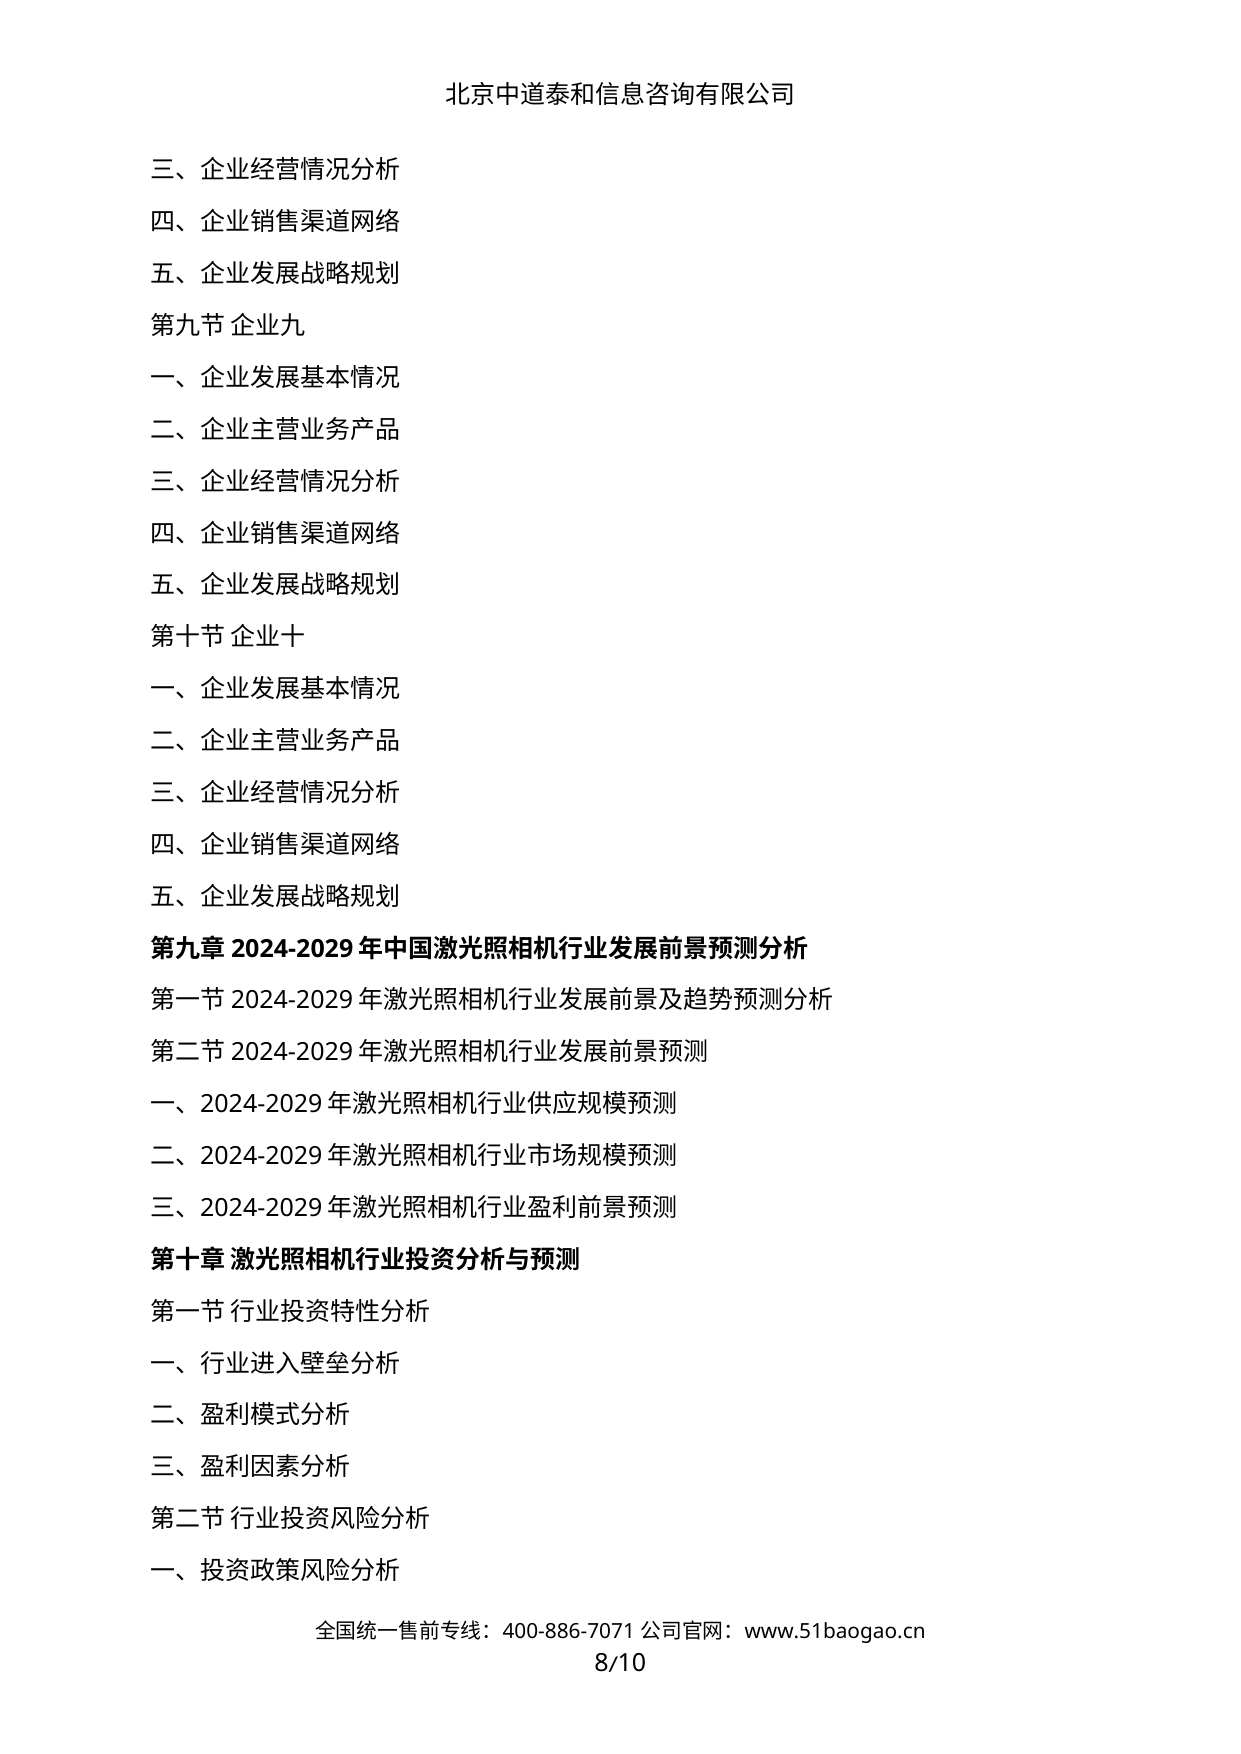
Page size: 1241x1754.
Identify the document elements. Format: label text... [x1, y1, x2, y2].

text 三、2024-2029年激光照相机行业盈利前景预测 [150, 1187, 1090, 1224]
text 第二节 2024-2029年激光照相机行业发展前景预测 [150, 1032, 1090, 1068]
text 一、投资政策风险分析 [150, 1551, 1090, 1587]
text 一、企业发展基本情况 [150, 669, 1090, 705]
text 四、企业销售渠道网络 [150, 202, 1090, 238]
text 第十节 企业十 [150, 617, 1090, 653]
text 三、企业经营情况分析 [150, 461, 1090, 497]
text 第九节 企业九 [150, 306, 1090, 342]
text 一、2024-2029年激光照相机行业供应规模预测 [150, 1084, 1090, 1120]
text 第九章 2024-2029年中国激光照相机行业发展前景预测分析 [150, 928, 1090, 964]
text 二、企业主营业务产品 [150, 721, 1090, 757]
text 五、企业发展战略规划 [150, 876, 1090, 912]
text 三、企业经营情况分析 [150, 150, 1090, 186]
text 五、企业发展战略规划 [150, 565, 1090, 601]
text 一、行业进入壁垒分析 [150, 1343, 1090, 1379]
text 三、企业经营情况分析 [150, 772, 1090, 809]
text 第一节 行业投资特性分析 [150, 1291, 1090, 1327]
text 四、企业销售渠道网络 [150, 824, 1090, 861]
text 第二节 行业投资风险分析 [150, 1499, 1090, 1535]
text 四、企业销售渠道网络 [150, 513, 1090, 549]
text 二、2024-2029年激光照相机行业市场规模预测 [150, 1136, 1090, 1172]
text 一、企业发展基本情况 [150, 357, 1090, 394]
text 第一节 2024-2029年激光照相机行业发展前景及趋势预测分析 [150, 980, 1090, 1016]
text 二、盈利模式分析 [150, 1395, 1090, 1431]
text 二、企业主营业务产品 [150, 409, 1090, 446]
text 五、企业发展战略规划 [150, 254, 1090, 290]
text 第十章 激光照相机行业投资分析与预测 [150, 1239, 1090, 1276]
text 三、盈利因素分析 [150, 1447, 1090, 1483]
